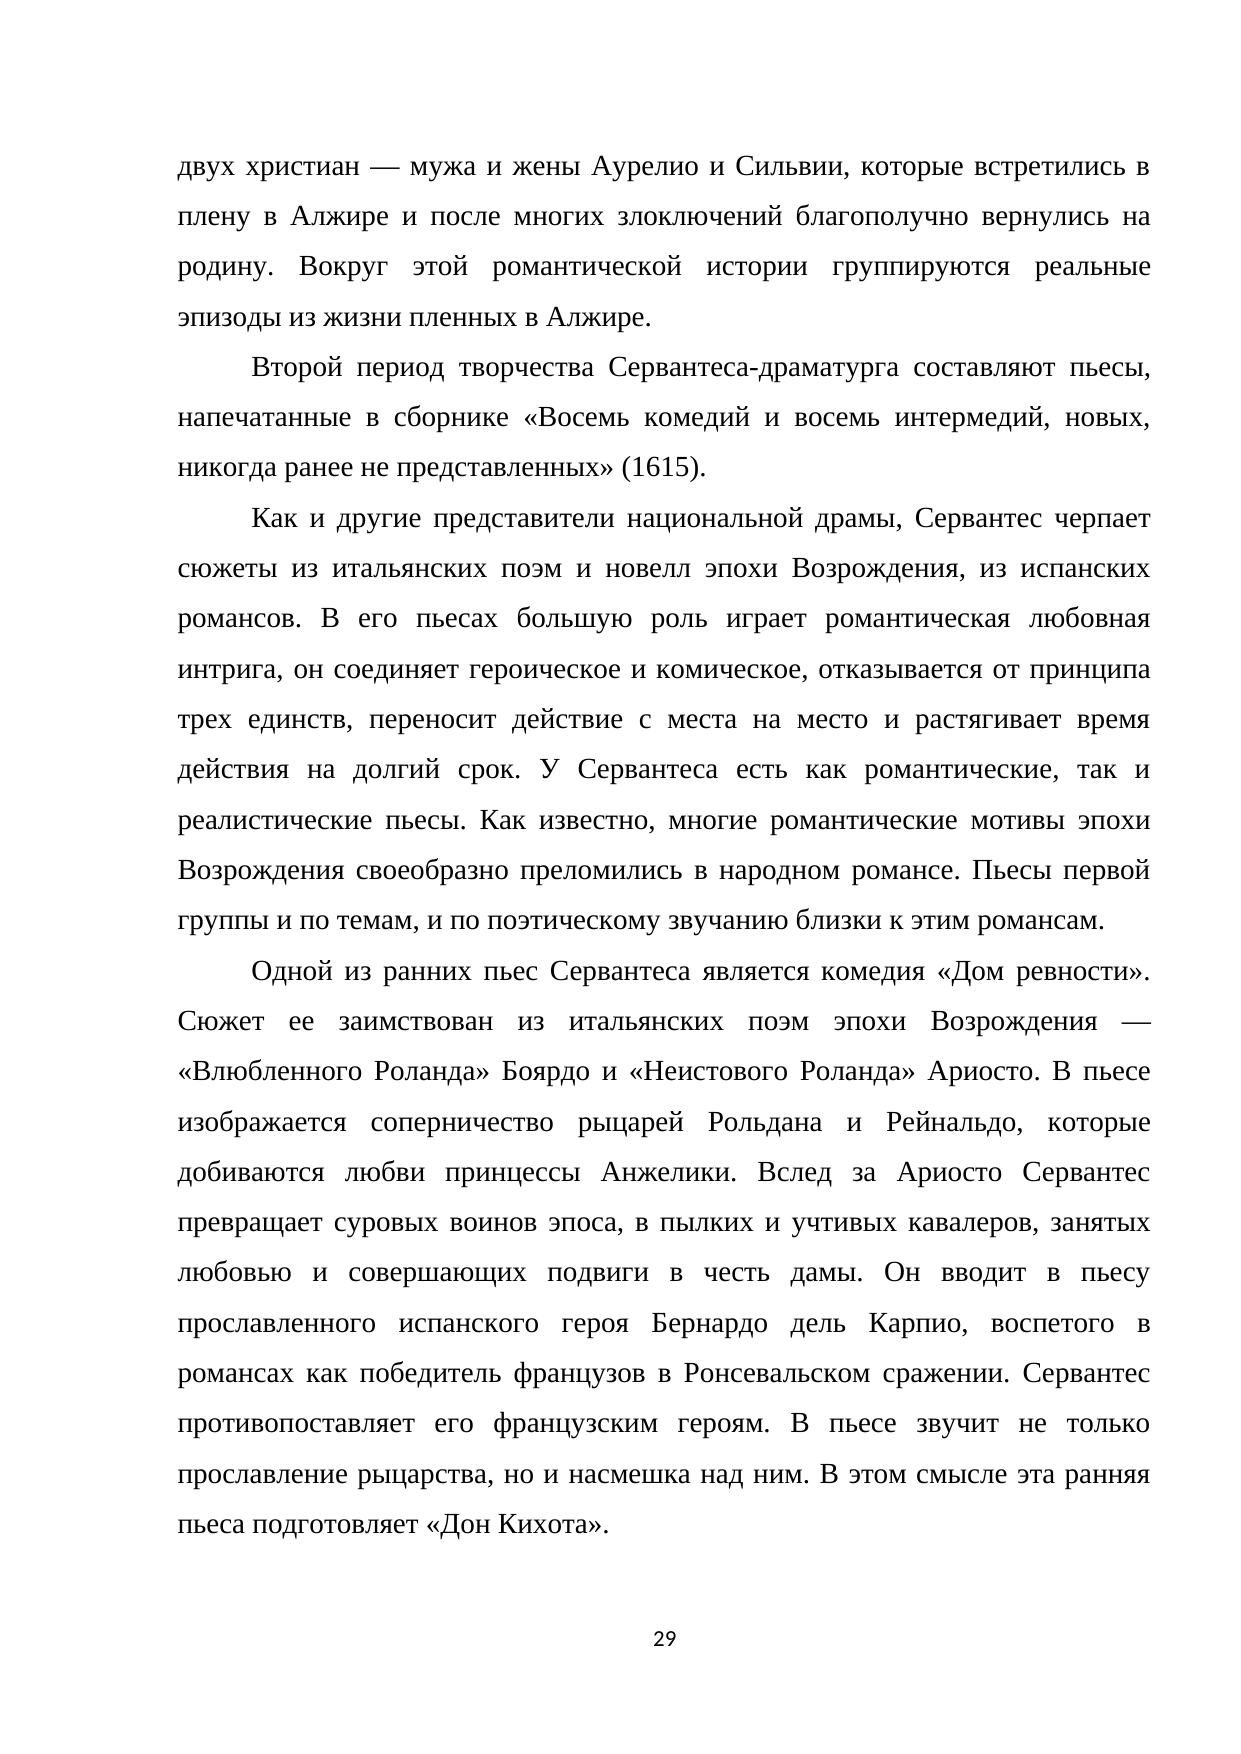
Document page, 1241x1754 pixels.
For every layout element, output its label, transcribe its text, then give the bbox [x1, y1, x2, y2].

text Одной из ранних пьес Сервантеса является комедия «Дом ревности». Сюжет ее заимствован из итальянских поэм эпохи Возрождения — «Влюбленного Роланда» Боярдо и «Неистового Роланда» Ариосто. В пьесе изображается соперничество рыцарей Рольдана и Рейнальдо, которые добиваются любви принцессы Анжелики. Вслед за Ариосто Сервантес превращает суровых воинов эпоса, в пылких и учтивых кавалеров, занятых любовью и совершающих подвиги в честь дамы. Он вводит в пьесу прославленного испанского героя Бернардо дель Карпио, воспетого в романсах как победитель французов в Ронсевальском сражении. Сервантес противопоставляет его французским героям. В пьесе звучит не только прославление рыцарства, но и насмешка над ним. В этом смысле эта ранняя пьеса подготовляет «Дон Кихота». [177, 953, 1152, 1540]
text Как и другие представители национальной драмы, Сервантес черпает сюжеты из итальянских поэм и новелл эпохи Возрождения, из испанских романсов. В его пьесах большую роль играет романтическая любовная интрига, он соединяет героическое и комическое, отказывается от принципа трех единств, переносит действие с места на место и растягивает время действия на долгий срок. У Сервантеса есть как романтические, так и реалистические пьесы. Как известно, многие романтические мотивы эпохи Возрождения своеобразно преломились в народном романсе. Пьесы первой группы и по темам, и по поэтическому звучанию близки к этим романсам. [177, 500, 1152, 936]
text Второй период творчества Сервантеса-драматурга составляют пьесы, напечатанные в сборнике «Восемь комедий и восемь интермедий, новых, никогда ранее не представленных» (1615). [177, 349, 1152, 483]
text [177, 148, 1152, 332]
